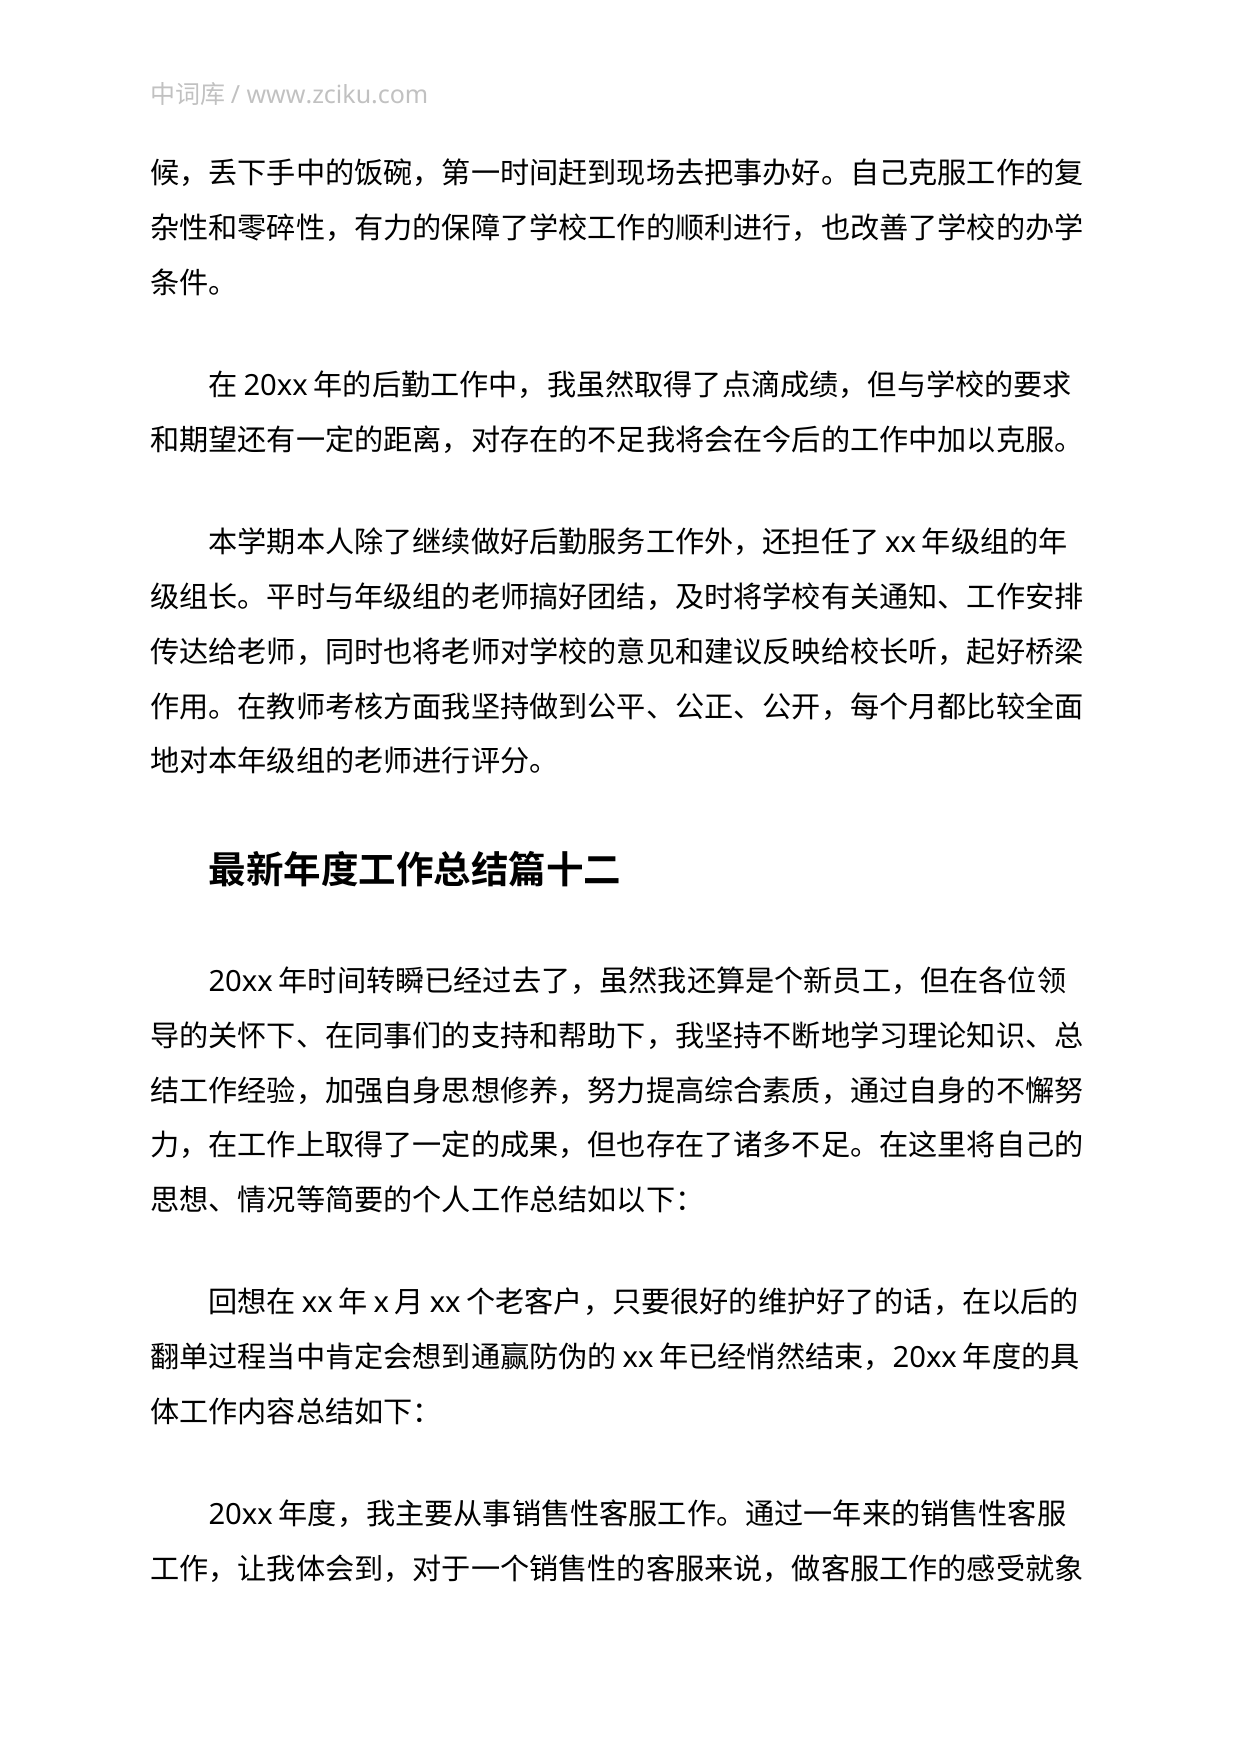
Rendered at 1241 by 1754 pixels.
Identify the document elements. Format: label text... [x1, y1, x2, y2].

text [150, 1490, 1090, 1588]
text 回想在xx年x月xx个老客户，只要很好的维护好了的话，在以后的翻单过程当中肯定会想到通赢防伪的xx年已经悄然结束，20xx年度的具体工作内容总结如下： [150, 1279, 1090, 1431]
text 20xx年时间转瞬已经过去了，虽然我还算是个新员工，但在各位领导的关怀下、在同事们的支持和帮助下，我坚持不断地学习理论知识、总结工作经验，加强自身思想修养，努力提高综合素质，通过自身的不懈努力，在工作上取得了一定的成果，但也存在了诸多不足。在这里将自己的思想、情况等简要的个人工作总结如以下： [150, 957, 1090, 1219]
text 最新年度工作总结篇十二 [150, 840, 1090, 894]
text 在20xx年的后勤工作中，我虽然取得了点滴成绩，但与学校的要求和期望还有一定的距离，对存在的不足我将会在今后的工作中加以克服。 [150, 362, 1090, 459]
text 本学期本人除了继续做好后勤服务工作外，还担任了xx年级组的年级组长。平时与年级组的老师搞好团结，及时将学校有关通知、工作安排传达给老师，同时也将老师对学校的意见和建议反映给校长听，起好桥梁作用。在教师考核方面我坚持做到公平、公正、公开，每个月都比较全面地对本年级组的老师进行评分。 [150, 518, 1090, 780]
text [150, 150, 1090, 302]
